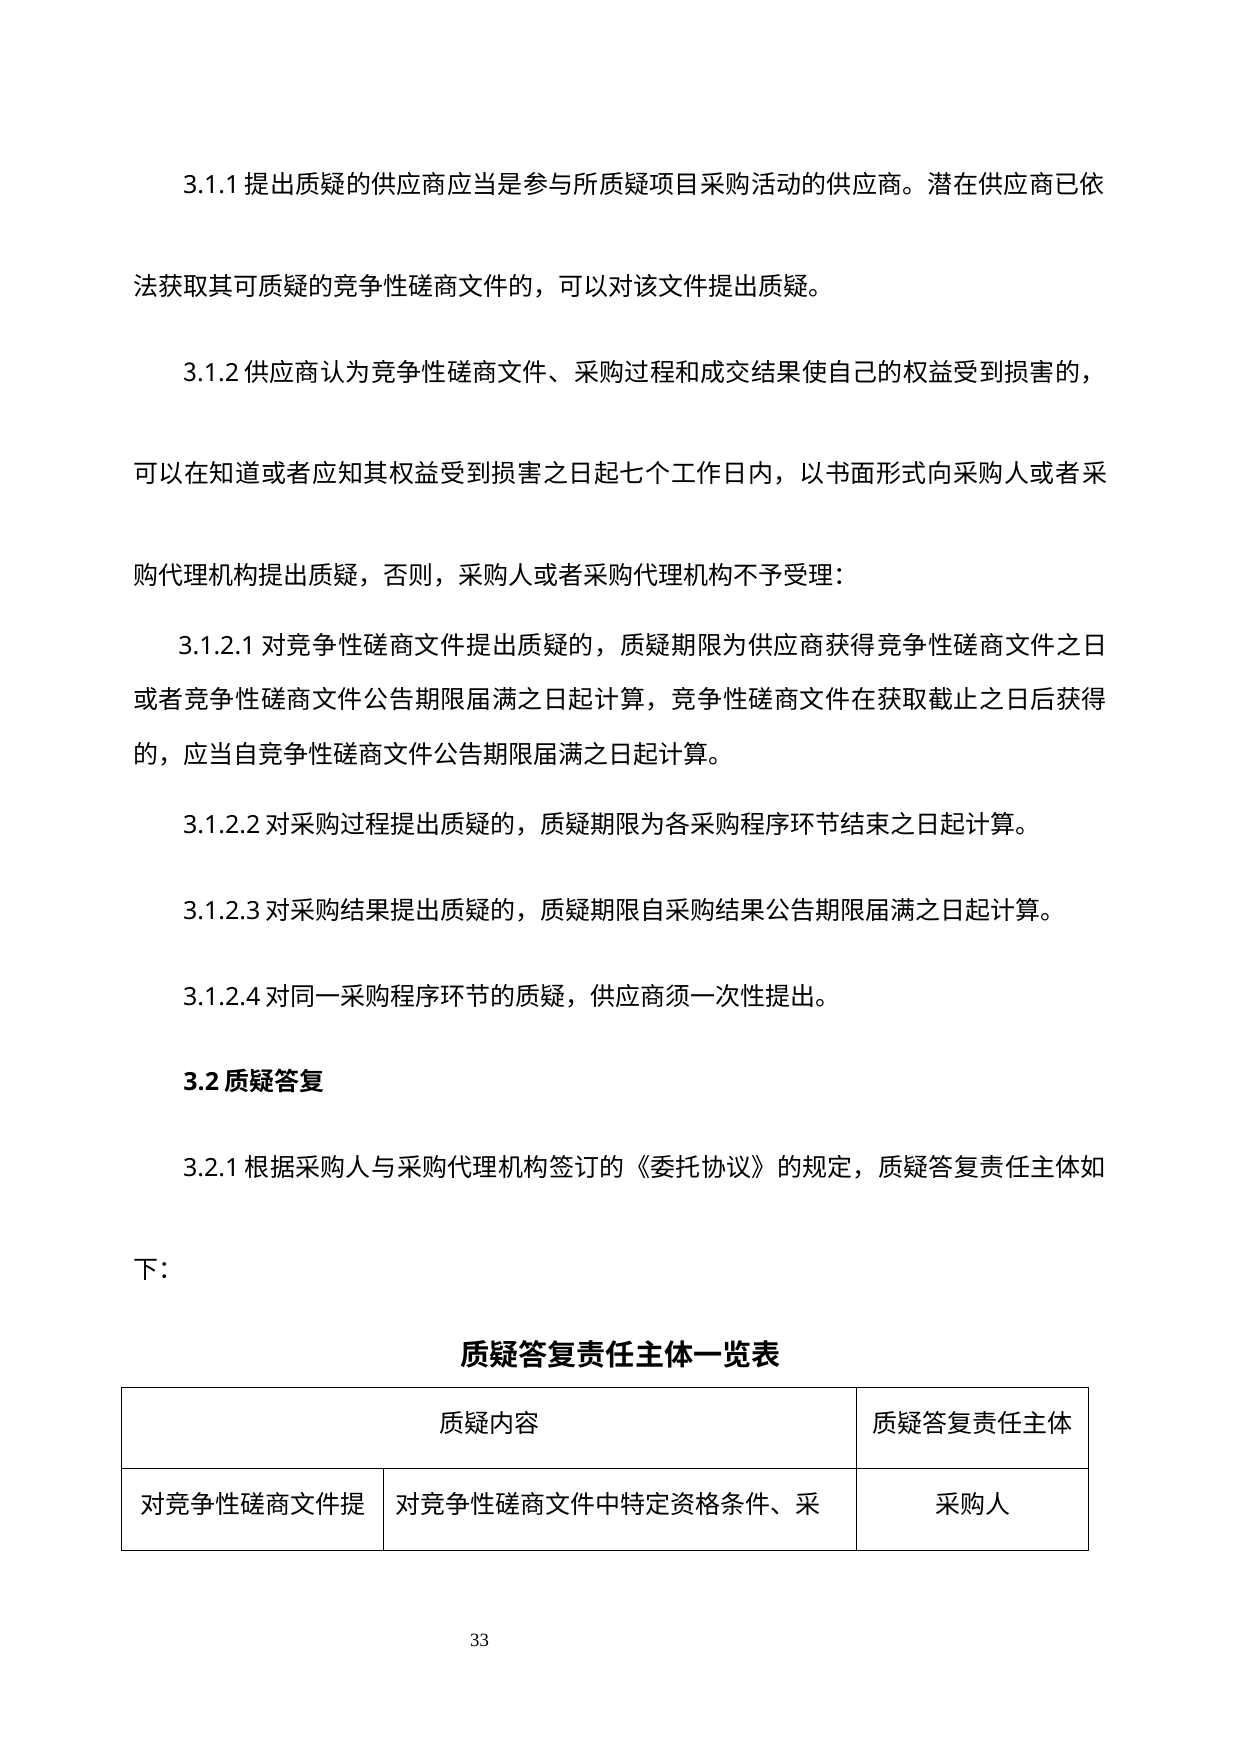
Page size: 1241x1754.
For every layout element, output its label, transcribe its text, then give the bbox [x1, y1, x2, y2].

table_header 质疑内容 [122, 1388, 856, 1468]
table_cell 对竞争性磋商文件提出质疑 [122, 1469, 383, 1549]
text 3.1.2.2对采购过程提出质疑的，质疑期限为各采购程序环节结束之日起计算。 [133, 788, 1107, 856]
text 3.2.1根据采购人与采购代理机构签订的《委托协议》的规定，质疑答复责任主体如下： [133, 1132, 1107, 1301]
text 质疑答复责任主体一览表 [133, 1319, 1107, 1387]
text 3.1.2.3对采购结果提出质疑的，质疑期限自采购结果公告期限届满之日起计算。 [133, 874, 1107, 942]
text 3.1.1提出质疑的供应商应当是参与所质疑项目采购活动的供应商。潜在供应商已依法获取其可质疑的竞争性磋商文件的，可以对该文件提出质疑。 [133, 149, 1107, 318]
table_cell 采购人 [857, 1469, 1088, 1549]
table_header 质疑答复责任主体 [857, 1388, 1088, 1468]
text 3.2质疑答复 [133, 1046, 1107, 1114]
text 3.1.2.4对同一采购程序环节的质疑，供应商须一次性提出。 [133, 960, 1107, 1028]
text 3.1.2供应商认为竞争性磋商文件、采购过程和成交结果使自己的权益受到损害的，可以在知道或者应知其权益受到损害之日起七个工作日内，以书面形式向采购人或者采购代理机构提出质疑，否则，采购人或者采购代理机构不予受理： [133, 336, 1107, 607]
text 3.1.2.1对竞争性磋商文件提出质疑的，质疑期限为供应商获得竞争性磋商文件之日或者竞争性磋商文件公告期限届满之日起计算，竞争性磋商文件在获取截止之日后获得的，应当自竞争性磋商文件公告期限届满之日起计算。 [133, 625, 1107, 770]
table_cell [384, 1469, 856, 1549]
